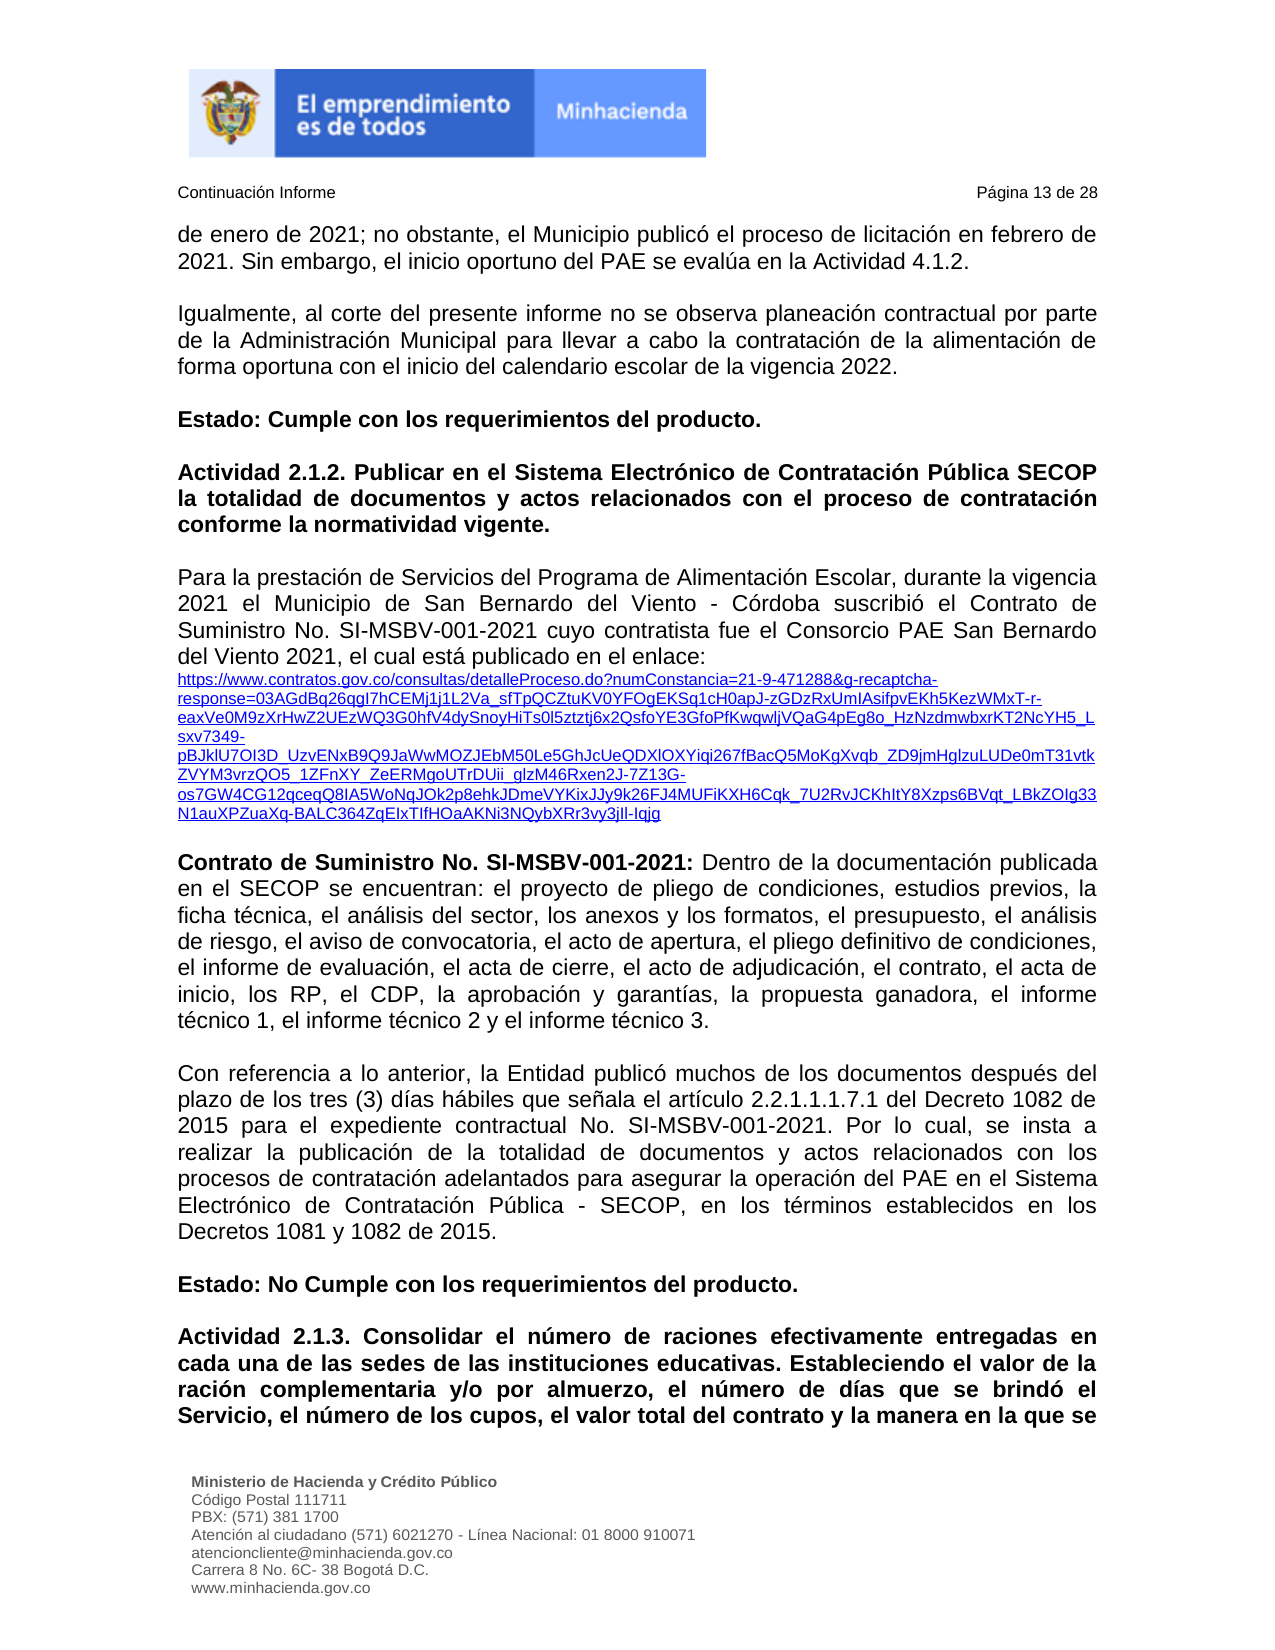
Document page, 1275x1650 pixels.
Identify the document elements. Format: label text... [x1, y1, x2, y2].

text Para la prestación de Servicios del Programa de Alimentación Escolar, durante la vigencia 2021 el Municipio de San Bernardo del Viento - Córdoba suscribió el Contrato de Suministro No. SI-MSBV-001-2021 cuyo contratista fue el Consorcio PAE San Bernardo del Viento 2021, el cual está publicado en el enlace: [177, 564, 1098, 669]
text Actividad 2.1.2. Publicar en el Sistema Electrónico de Contratación Pública SECOP la totalidad de documentos y actos relacionados con el proceso de contratación conforme la normatividad vigente. [177, 458, 1098, 537]
text Igualmente, al corte del presente informe no se observa planeación contractual por parte de la Administración Municipal para llevar a cabo la contratación de la alimentación de forma oportuna con el inicio del calendario escolar de la vigencia 2022. [177, 300, 1098, 379]
text https://www.contratos.gov.co/consultas/detalleProceso.do?numConstancia=21-9-471288&g-recaptcha-response=03AGdBq26qgI7hCEMj1j1L2Va_sfTpQCZtuKV0YFOgEKSq1cH0apJ-zGDzRxUmIAsifpvEKh5KezWMxT-r-eaxVe0M9zXrHwZ2UEzWQ3G0hfV4dySnoyHiTs0l5ztztj6x2QsfoYE3GfoPfKwqwljVQaG4pEg8o_HzNzdmwbxrKT2NcYH5_Lsxv7349-pBJklU7OI3D_UzvENxB9Q9JaWwMOZJEbM50Le5GhJcUeQDXlOXYiqi267fBacQ5MoKgXvqb_ZD9jmHglzuLUDe0mT31vtkZVYM3vrzQO5_1ZFnXY_ZeERMgoUTrDUii_glzM46Rxen2J-7Z13G-os7GW4CG12qceqQ8IA5WoNqJOk2p8ehkJDmeVYKixJJy9k26FJ4MUFiKXH6Cqk_7U2RvJCKhItY8Xzps6BVqt_LBkZOIg33N1auXPZuaXq-BALC364ZqEIxTIfHOaAKNi3NQybXRr3vy3jIl-Iqjg [177, 669, 1098, 823]
picture [187, 69, 707, 156]
text Estado: No Cumple con los requerimientos del producto. [177, 1271, 1098, 1297]
text Contrato de Suministro No. SI-MSBV-001-2021: Dentro de la documentación publicada en el SECOP se encuentran: el proyecto de pliego de condiciones, estudios previos, la ficha técnica, el análisis del sector, los anexos y los formatos, el presupuesto, el análisis de riesgo, el aviso de convocatoria, el acto de apertura, el pliego definitivo de condiciones, el informe de evaluación, el acta de cierre, el acto de adjudicación, el contrato, el acta de inicio, los RP, el CDP, la aprobación y garantías, la propuesta ganadora, el informe técnico 1, el informe técnico 2 y el informe técnico 3. [177, 849, 1098, 1033]
text Estado: Cumple con los requerimientos del producto. [177, 406, 1098, 432]
text Con referencia a lo anterior, la Entidad publicó muchos de los documentos después del plazo de los tres (3) días hábiles que señala el artículo 2.2.1.1.1.7.1 del Decreto 1082 de 2015 para el expediente contractual No. SI-MSBV-001-2021. Por lo cual, se insta a realizar la publicación de la totalidad de documentos y actos relacionados con los procesos de contratación adelantados para asegurar la operación del PAE en el Sistema Electrónico de Contratación Pública - SECOP, en los términos establecidos en los Decretos 1081 y 1082 de 2015. [177, 1060, 1098, 1244]
